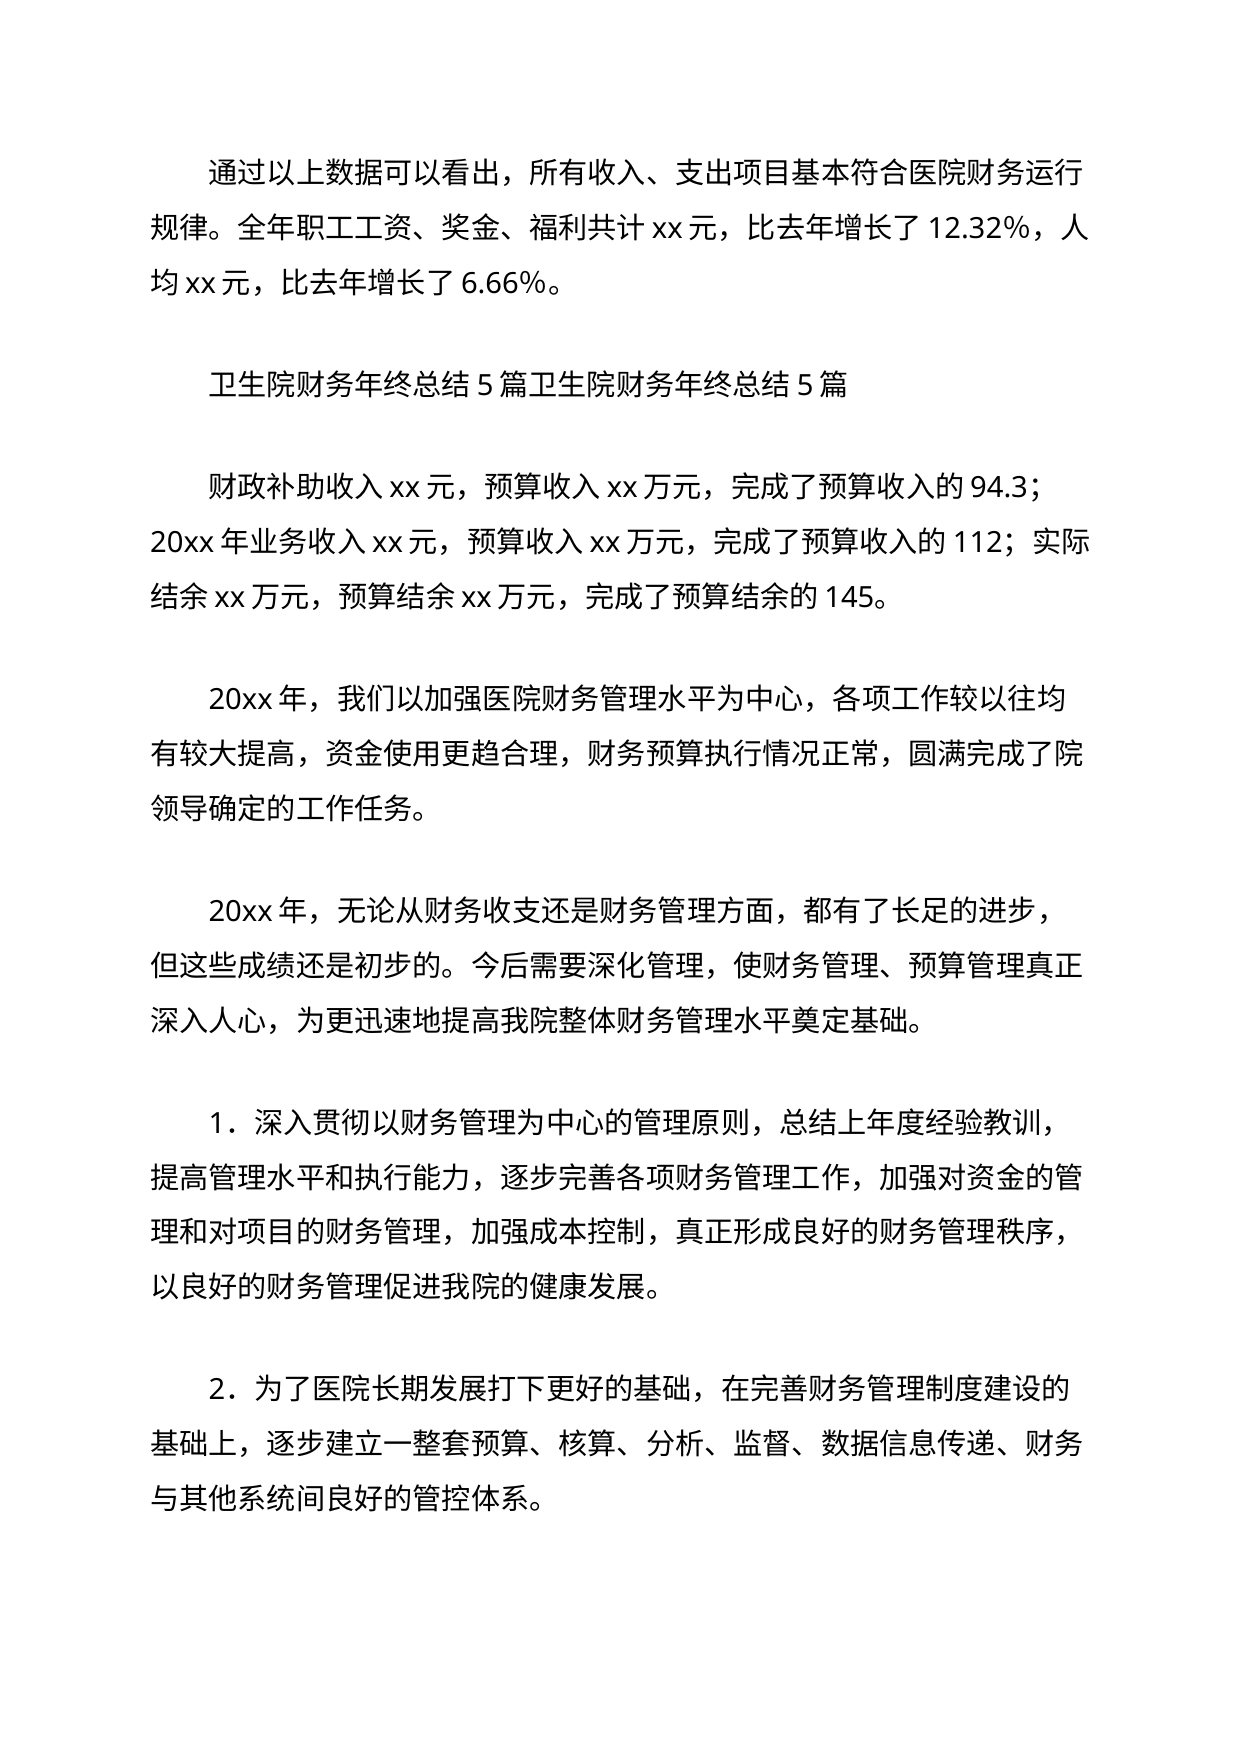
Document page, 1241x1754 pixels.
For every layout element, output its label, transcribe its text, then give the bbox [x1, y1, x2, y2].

text 1．深入贯彻以财务管理为中心的管理原则，总结上年度经验教训，提高管理水平和执行能力，逐步完善各项财务管理工作，加强对资金的管理和对项目的财务管理，加强成本控制，真正形成良好的财务管理秩序，以良好的财务管理促进我院的健康发展。 [150, 1099, 1090, 1306]
text 20xx年，无论从财务收支还是财务管理方面，都有了长足的进步，但这些成绩还是初步的。今后需要深化管理，使财务管理、预算管理真正深入人心，为更迅速地提高我院整体财务管理水平奠定基础。 [150, 887, 1090, 1040]
text 20xx年，我们以加强医院财务管理水平为中心，各项工作较以往均有较大提高，资金使用更趋合理，财务预算执行情况正常，圆满完成了院领导确定的工作任务。 [150, 676, 1090, 828]
text 通过以上数据可以看出，所有收入、支出项目基本符合医院财务运行规律。全年职工工资、奖金、福利共计xx元，比去年增长了12.32％，人均xx元，比去年增长了6.66％。 [150, 150, 1090, 302]
text 卫生院财务年终总结5篇卫生院财务年终总结5篇 [150, 362, 1090, 404]
text 财政补助收入xx元，预算收入xx万元，完成了预算收入的94.3；20xx年业务收入xx元，预算收入xx万元，完成了预算收入的112；实际结余xx万元，预算结余xx万元，完成了预算结余的145。 [150, 464, 1090, 616]
text 2．为了医院长期发展打下更好的基础，在完善财务管理制度建设的基础上，逐步建立一整套预算、核算、分析、监督、数据信息传递、财务与其他系统间良好的管控体系。 [150, 1366, 1090, 1518]
